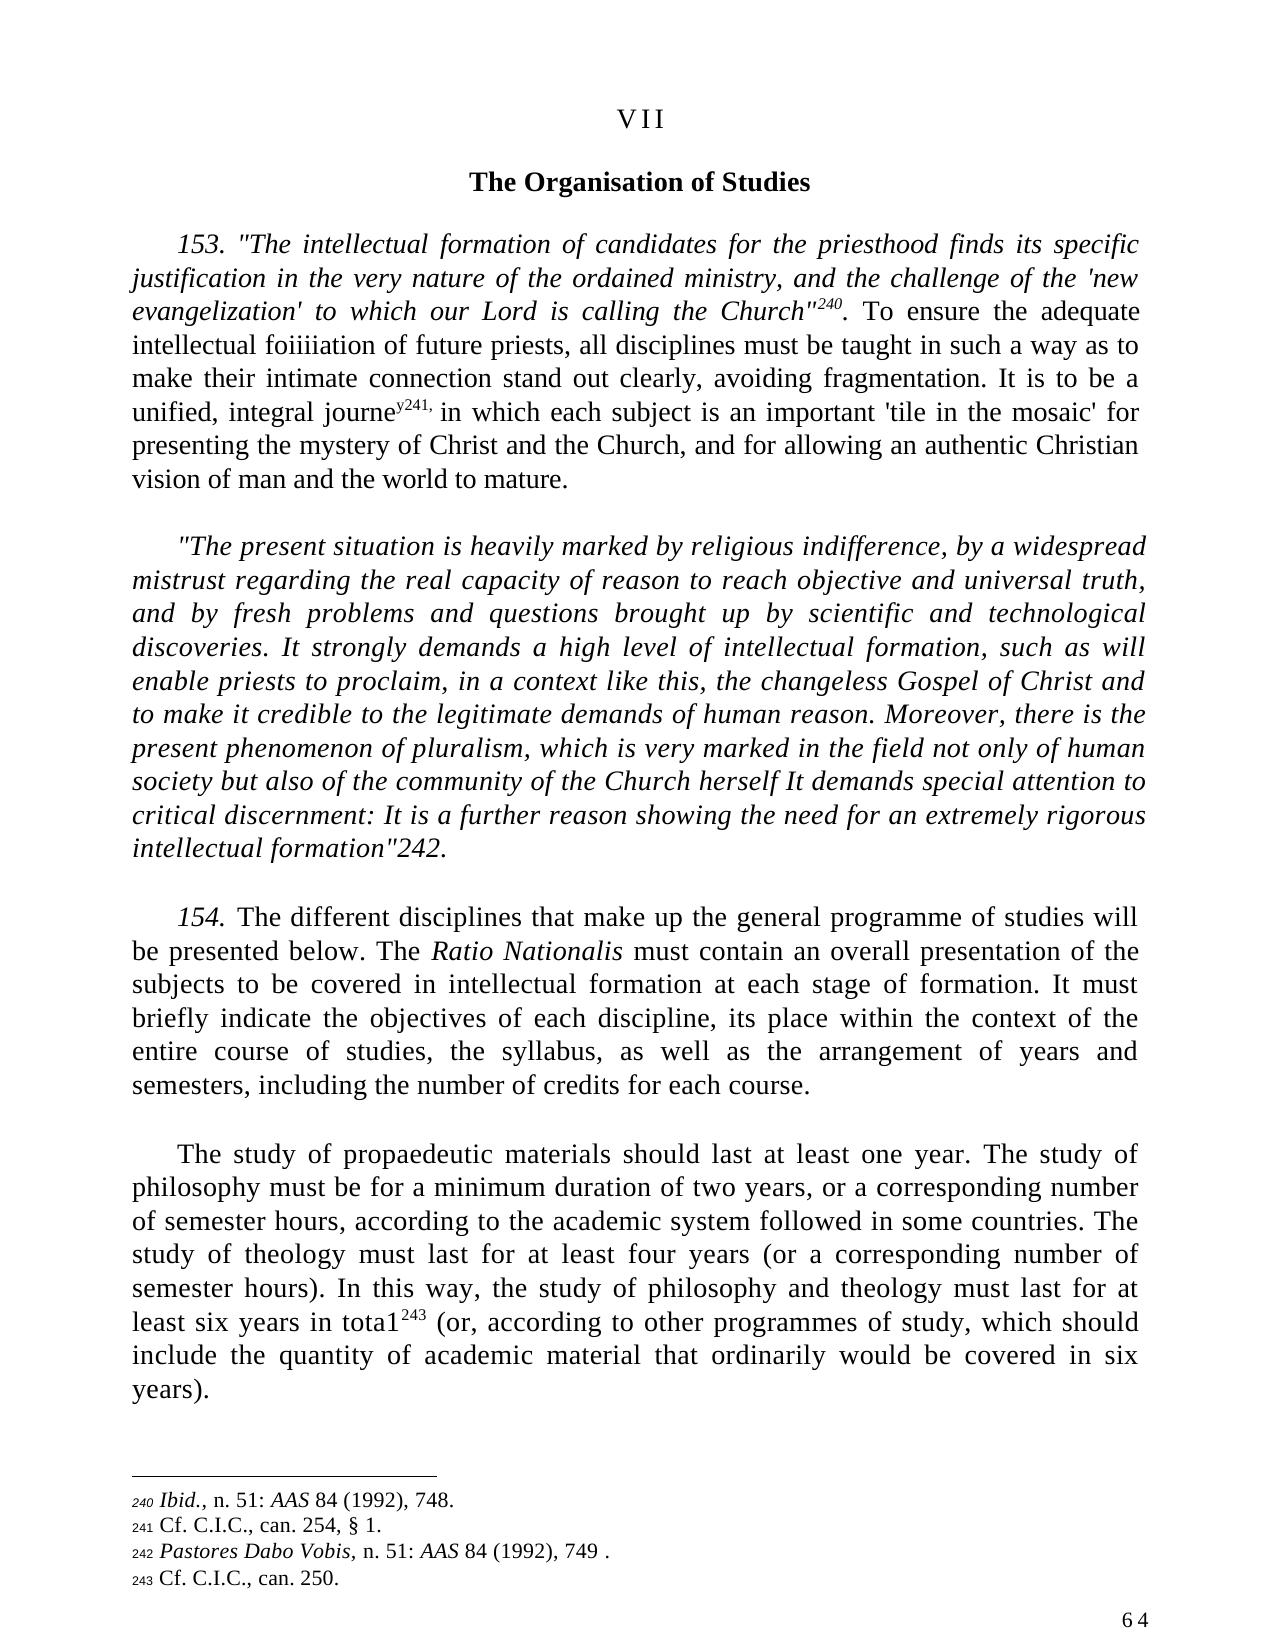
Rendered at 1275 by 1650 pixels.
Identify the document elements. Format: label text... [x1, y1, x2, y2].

text "The present situation is heavily marked by religious indifference, by a widespread mistrust regarding the real capacity of reason to reach objective and universal truth, and by fresh problems and questions brought up by scientific and technological discoveries. It strongly demands a high level of intellectual formation, such as will enable priests to proclaim, in a context like this, the changeless Gospel of Christ and to make it credible to the legitimate demands of human reason. Moreover, there is the present phenomenon of pluralism, which is very marked in the field not only of human society but also of the community of the Church herself It demands special attention to critical discernment: It is a further reason showing the need for an extremely rigorous intellectual formation"242. [132, 529, 1148, 864]
text 242 Pastores Dabo Vobis, n. 51: AAS 84 (1992), 749 . [132, 1537, 1148, 1563]
text 243 Cf. C.I.C., can. 250. [132, 1563, 1148, 1591]
list The different disciplines that make up the general programme of studies will be presented below. The Ratio Nationalis must contain an overall presentation of the subjects to be covered in intellectual formation at each stage of formation. It must briefly indicate the objectives of each discipline, its place within the context of the entire course of studies, the syllabus, as well as the arrangement of years and semesters, including the number of credits for each course. [132, 900, 1141, 1101]
list "The intellectual formation of candidates for the priesthood finds its specific justification in the very nature of the ordained ministry, and the challenge of the 'new evangelization' to which our Lord is calling the Church"240. To ensure the adequate intellectual foiiiiation of future priests, all disciplines must be taught in such a way as to make their intimate connection stand out clearly, avoiding fragmentation. It is to be a unified, integral journey241, in which each subject is an important 'tile in the mosaic' for presenting the mystery of Christ and the Church, and for allowing an authentic Christian vision of man and the world to mature. [132, 227, 1141, 495]
text 241 Cf. C.I.C., can. 254, § 1. [132, 1513, 1148, 1537]
text 240 Ibid., n. 51: AAS 84 (1992), 748. [132, 1487, 1148, 1513]
text The study of propaedeutic materials should last at least one year. The study of philosophy must be for a minimum duration of two years, or a corresponding number of semester hours, according to the academic system followed in some countries. The study of theology must last for at least four years (or a corresponding number of semester hours). In this way, the study of philosophy and theology must last for at least six years in tota1243 (or, according to other programmes of study, which should include the quantity of academic material that ordinarily would be covered in six years). [132, 1137, 1141, 1405]
text The Organisation of Studies [132, 165, 1148, 198]
text 64 [132, 1608, 1148, 1633]
text VII [132, 102, 1148, 135]
